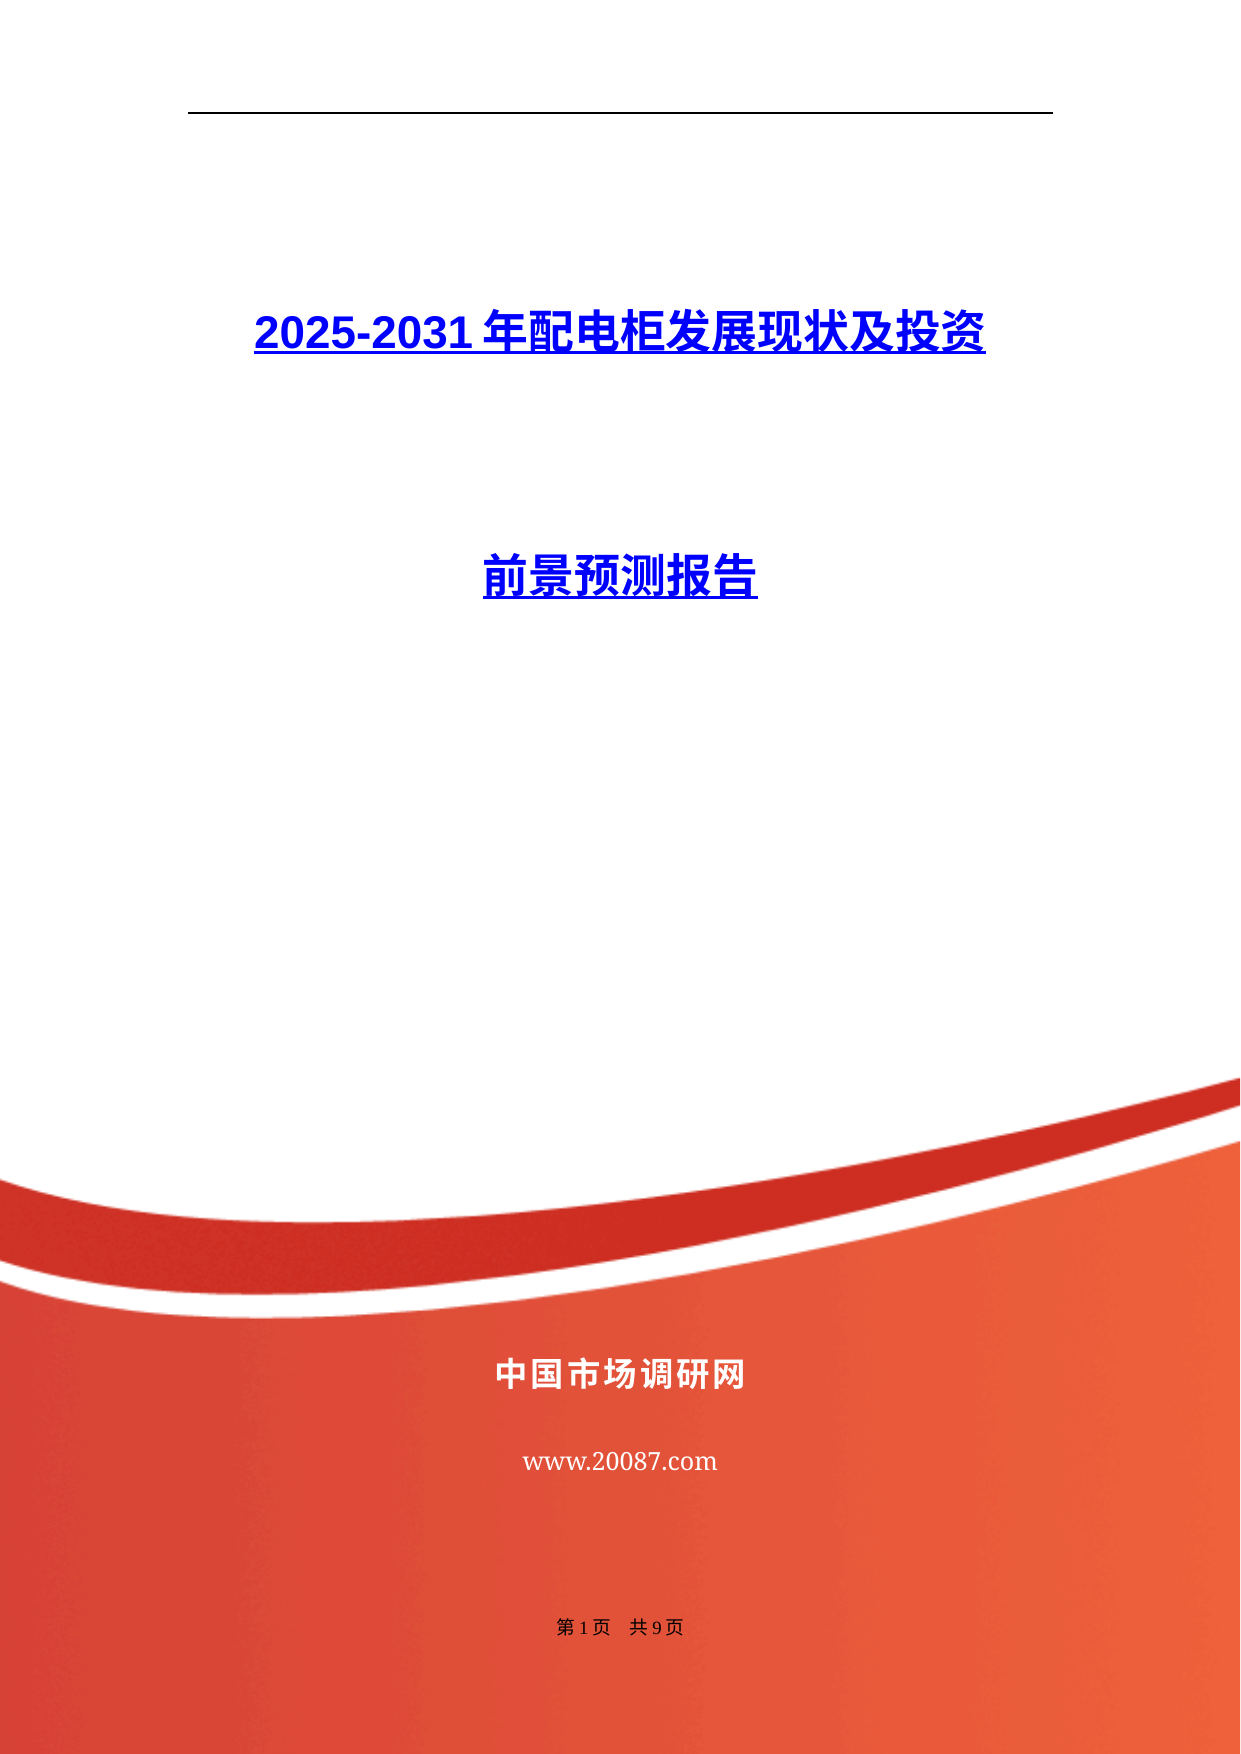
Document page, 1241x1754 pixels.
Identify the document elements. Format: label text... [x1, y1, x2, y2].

subtitle 中国市场调研网 [187, 1339, 1053, 1404]
picture [0, 1006, 1241, 1754]
text www.20087.com [187, 1428, 1053, 1493]
table_header 2025-2031年配电柜发展现状及投资前景预测报告 [188, 207, 1053, 773]
